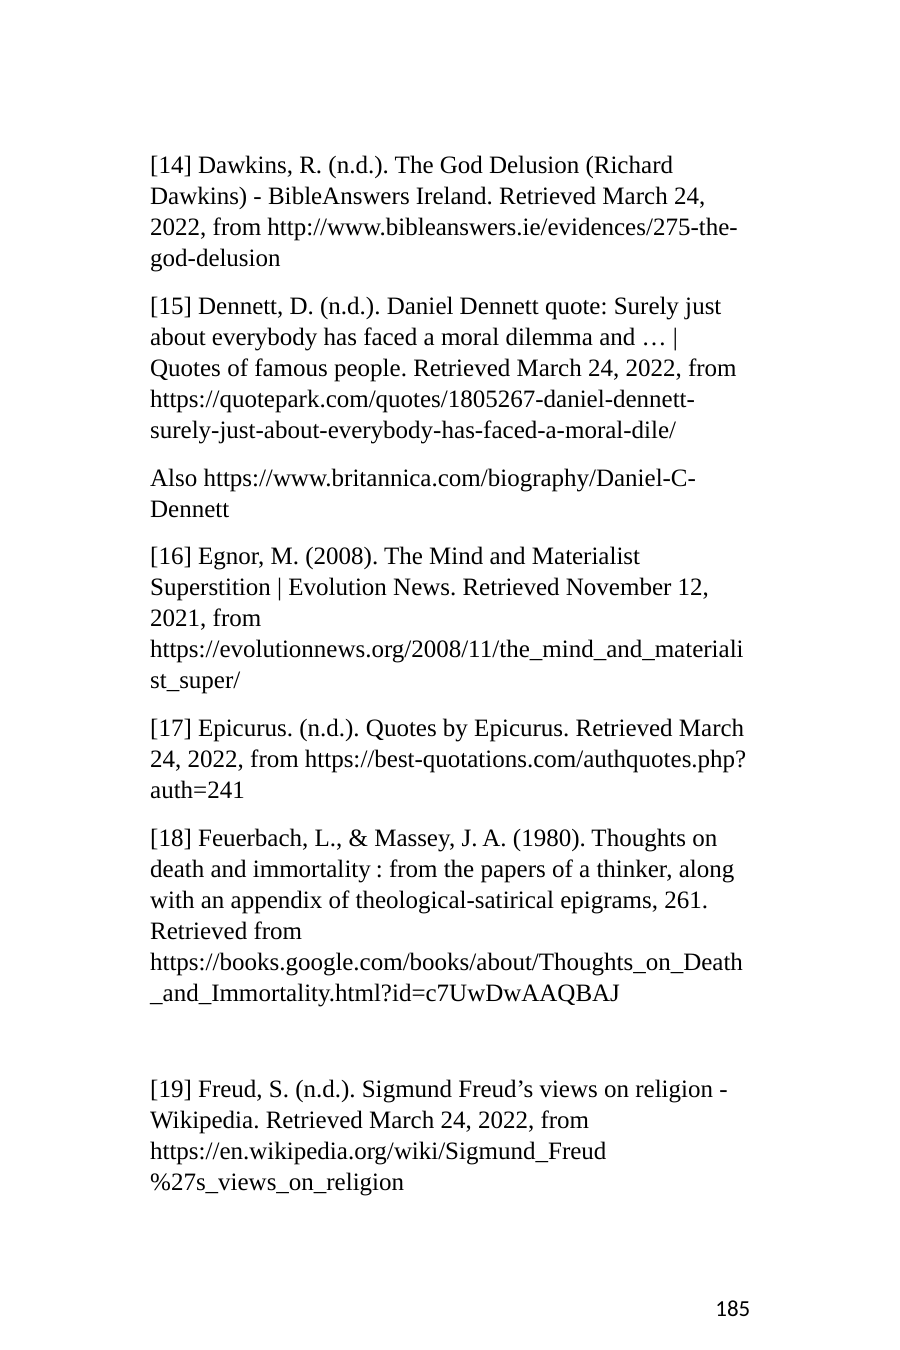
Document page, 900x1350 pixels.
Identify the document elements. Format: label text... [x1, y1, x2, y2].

text [17] Epicurus. (n.d.). Quotes by Epicurus. Retrieved March 24, 2022, from https://best-quotations.com/authquotes.php?auth=241 [150, 713, 750, 804]
text [19] Freud, S. (n.d.). Sigmund Freud’s views on religion - Wikipedia. Retrieved March 24, 2022, from https://en.wikipedia.org/wiki/Sigmund_Freud%27s_views_on_religion [150, 1074, 750, 1196]
text [18] Feuerbach, L., & Massey, J. A. (1980). Thoughts on death and immortality : from the papers of a thinker, along with an appendix of theological-satirical epigrams, 261. Retrieved from https://books.google.com/books/about/Thoughts_on_Death_and_Immortality.html?id=c7UwDwAAQBAJ [150, 823, 750, 1007]
text Also https://www.britannica.com/biography/Daniel-C-Dennett [150, 463, 750, 522]
text [15] Dennett, D. (n.d.). Daniel Dennett quote: Surely just about everybody has faced a moral dilemma and … | Quotes of famous people. Retrieved March 24, 2022, from https://quotepark.com/quotes/1805267-daniel-dennett-surely-just-about-everybody-has-faced-a-moral-dile/ [150, 291, 750, 444]
text [16] Egnor, M. (2008). The Mind and Materialist Superstition | Evolution News. Retrieved November 12, 2021, from https://evolutionnews.org/2008/11/the_mind_and_materialist_super/ [150, 541, 750, 694]
text [14] Dawkins, R. (n.d.). The God Delusion (Richard Dawkins) - BibleAnswers Ireland. Retrieved March 24, 2022, from http://www.bibleanswers.ie/evidences/275-the-god-delusion [150, 150, 750, 272]
